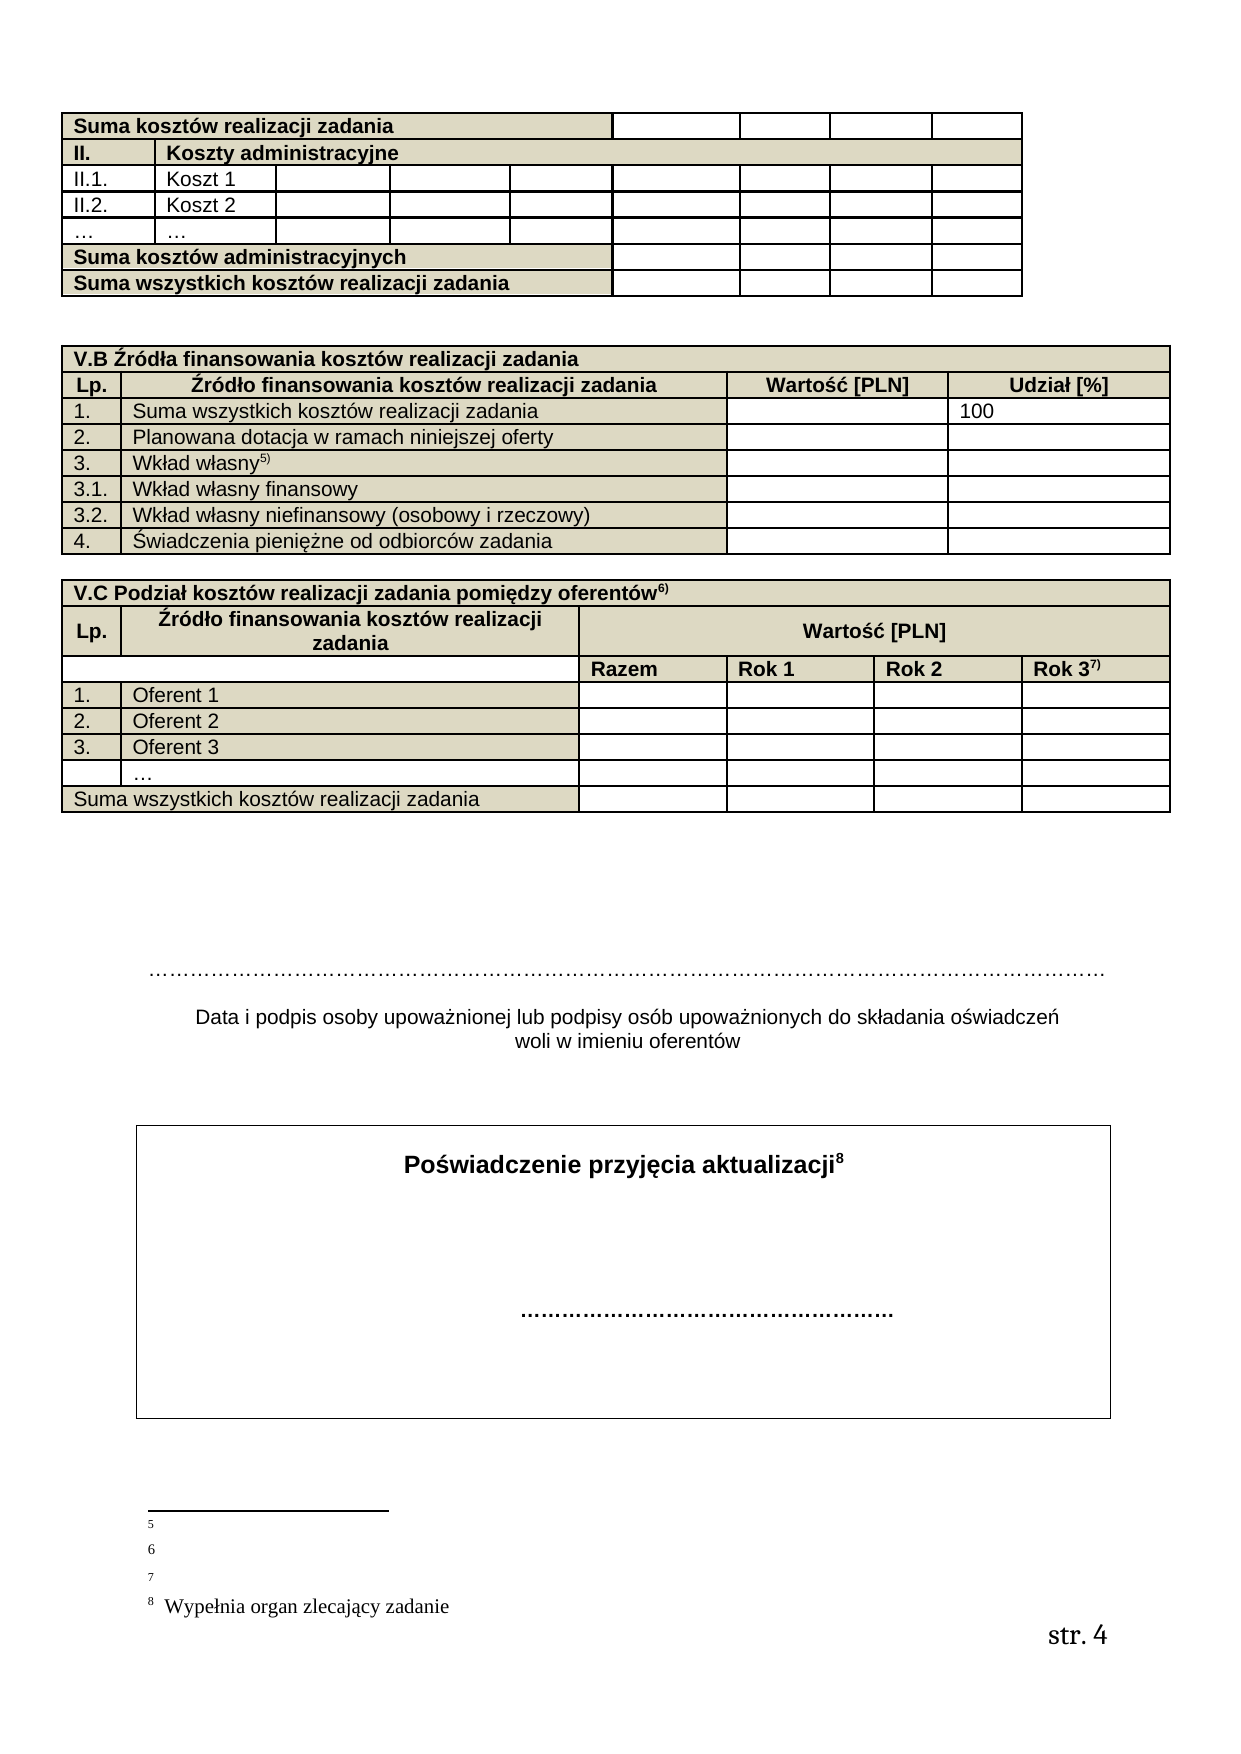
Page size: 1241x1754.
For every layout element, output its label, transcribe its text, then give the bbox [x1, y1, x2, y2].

table_cell [63, 761, 120, 785]
table_cell [741, 219, 829, 242]
table_cell Oferent 2 [122, 709, 578, 733]
table_header V.C Podział kosztów realizacji zadania pomiędzy oferentów) [63, 581, 1169, 605]
table_cell [728, 761, 873, 785]
table_cell [933, 166, 1021, 190]
table_cell [728, 477, 947, 501]
table_cell Wkład własny) [122, 451, 726, 475]
table_cell [1023, 761, 1169, 785]
text woli w imieniu oferentów [148, 1029, 1107, 1053]
table_cell [1023, 709, 1169, 733]
table_cell Źródło finansowania kosztów realizacji zadania [122, 607, 578, 655]
table_cell [831, 193, 931, 216]
table_cell Koszt 2 [156, 193, 275, 216]
table_cell [831, 166, 931, 190]
table_cell [580, 709, 726, 733]
table_cell Wkład własny niefinansowy (osobowy i rzeczowy) [122, 503, 726, 527]
table_cell [875, 787, 1021, 811]
table_cell 1. [63, 399, 120, 423]
table_cell Suma wszystkich kosztów realizacji zadania [63, 787, 578, 811]
table_cell [728, 735, 873, 759]
table_cell [728, 787, 873, 811]
table_cell 3. [63, 451, 120, 475]
table_cell 1. [63, 683, 120, 707]
table_cell [933, 245, 1021, 268]
table_cell [728, 683, 873, 707]
table_cell [1023, 735, 1169, 759]
table_cell Oferent 3 [122, 735, 578, 759]
table_cell Świadczenia pieniężne od odbiorców zadania [122, 529, 726, 553]
table_cell [614, 271, 739, 294]
text Data i podpis osoby upoważnionej lub podpisy osób upoważnionych do składania oświadczeń [148, 1005, 1107, 1029]
table_cell [580, 761, 726, 785]
table_cell [391, 166, 509, 190]
table_cell [614, 219, 739, 242]
table_cell Wartość [PLN] [728, 373, 947, 397]
table_cell [580, 735, 726, 759]
table_cell [728, 503, 947, 527]
table_cell [580, 683, 726, 707]
table_cell 100 [949, 399, 1169, 423]
table_cell [741, 245, 829, 268]
table_cell [949, 451, 1169, 475]
table_cell [277, 193, 389, 216]
table_cell Koszt 1 [156, 166, 275, 190]
table_cell 2. [63, 425, 120, 449]
table_cell [831, 114, 931, 138]
table_cell [933, 219, 1021, 242]
table_cell [875, 761, 1021, 785]
table_header V.B Źródła finansowania kosztów realizacji zadania [63, 347, 1169, 371]
table_cell Źródło finansowania kosztów realizacji zadania [122, 373, 726, 397]
table_cell [728, 709, 873, 733]
table_cell [277, 166, 389, 190]
table_cell [614, 166, 739, 190]
table_cell 3. [63, 735, 120, 759]
table_cell [875, 735, 1021, 759]
table_cell [511, 166, 611, 190]
table_cell Lp. [63, 373, 120, 397]
table_cell [614, 114, 739, 138]
table_cell [1023, 683, 1169, 707]
table_cell Planowana dotacja w ramach niniejszej oferty [122, 425, 726, 449]
table_cell Koszty administracyjne [156, 140, 1021, 164]
table_cell … [122, 761, 578, 785]
table_cell II.2. [63, 193, 154, 216]
table_cell [933, 193, 1021, 216]
table_cell [728, 399, 947, 423]
table_cell [933, 114, 1021, 138]
table_cell Rok 1 [728, 657, 873, 681]
table_cell Suma wszystkich kosztów realizacji zadania [122, 399, 726, 423]
table_cell [741, 193, 829, 216]
table_cell [391, 219, 509, 242]
table_cell [741, 114, 829, 138]
table_cell [949, 477, 1169, 501]
table_cell [1023, 787, 1169, 811]
table_cell 3.2. [63, 503, 120, 527]
table_cell [511, 219, 611, 242]
table_cell Razem [580, 657, 726, 681]
table_cell [63, 657, 578, 681]
table_cell [831, 245, 931, 268]
table_cell Rok 2 [875, 657, 1021, 681]
table_cell [875, 709, 1021, 733]
table_cell 2. [63, 709, 120, 733]
table_cell Suma kosztów administracyjnych [63, 245, 611, 268]
table_cell [933, 271, 1021, 294]
table_cell II. [63, 140, 154, 164]
table_header Poświadczenie przyjęcia aktualizacji ……………………………………………… [137, 1126, 1110, 1418]
table_cell … [156, 219, 275, 242]
table_cell [831, 271, 931, 294]
table_cell [875, 683, 1021, 707]
table_cell Udział [%] [949, 373, 1169, 397]
text ………………………………………………………………………………………………………………………… [148, 957, 1107, 981]
table_cell 3.1. [63, 477, 120, 501]
table_cell [728, 529, 947, 553]
table_cell Suma kosztów realizacji zadania [63, 114, 611, 138]
table_cell [949, 503, 1169, 527]
table_cell [511, 193, 611, 216]
table_cell [391, 193, 509, 216]
table_cell Wartość [PLN] [580, 607, 1169, 655]
table_cell [580, 787, 726, 811]
table_cell 4. [63, 529, 120, 553]
table_cell Rok 3) [1023, 657, 1169, 681]
table_cell [728, 451, 947, 475]
table_cell … [63, 219, 154, 242]
table_cell [614, 193, 739, 216]
table_cell [741, 166, 829, 190]
table_cell [614, 245, 739, 268]
table_cell [741, 271, 829, 294]
table_cell Suma wszystkich kosztów realizacji zadania [63, 271, 611, 294]
table_cell Wkład własny finansowy [122, 477, 726, 501]
table_cell [949, 425, 1169, 449]
table_cell [728, 425, 947, 449]
table_cell II.1. [63, 166, 154, 190]
table_cell Oferent 1 [122, 683, 578, 707]
table_cell Lp. [63, 607, 120, 655]
table_cell [831, 219, 931, 242]
table_cell [949, 529, 1169, 553]
table_cell [277, 219, 389, 242]
